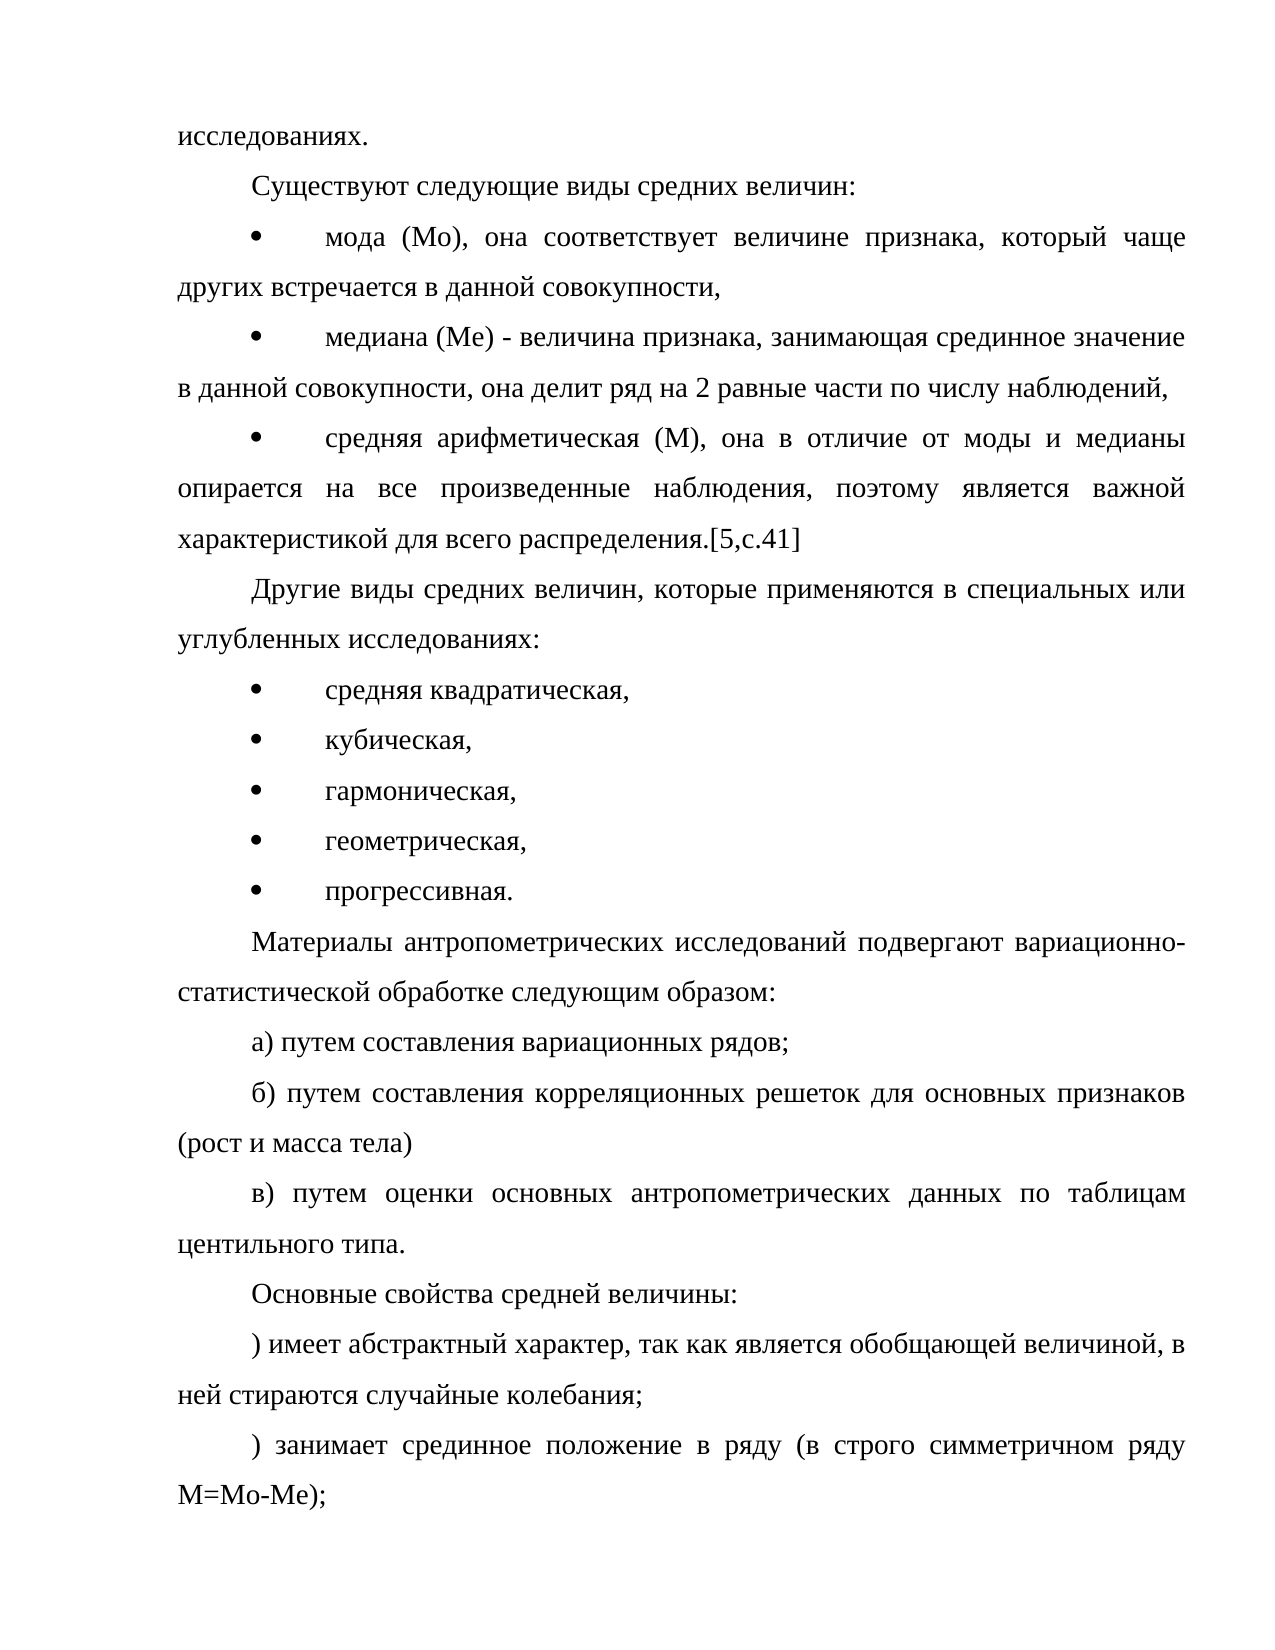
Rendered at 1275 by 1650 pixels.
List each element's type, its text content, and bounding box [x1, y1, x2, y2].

text Другие виды средних величин, которые применяются в специальных или углубленных исследованиях: [177, 571, 1186, 655]
text · прогрессивная. [177, 873, 1186, 907]
text · кубическая, [177, 722, 1186, 756]
text а) путем составления вариационных рядов; [177, 1024, 1186, 1058]
text ) имеет абстрактный характер, так как является обобщающей величиной, в ней стираются случайные колебания; [177, 1326, 1186, 1410]
text Основные свойства средней величины: [177, 1276, 1186, 1310]
text в) путем оценки основных антропометрических данных по таблицам центильного типа. [177, 1176, 1186, 1259]
text · средняя квадратическая, [177, 672, 1186, 706]
text · медиана (Me) - величина признака, занимающая срединное значение в данной совокупности, она делит ряд на 2 равные части по числу наблюдений, [177, 319, 1186, 403]
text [177, 118, 1186, 152]
text · мода (Мо), она соответствует величине признака, который чаще других встречается в данной совокупности, [177, 219, 1186, 303]
text Материалы антропометрических исследований подвергают вариационно-статистической обработке следующим образом: [177, 924, 1186, 1008]
text ) занимает срединное положение в ряду (в строго симметричном ряду М=Мо-Ме); [177, 1427, 1186, 1511]
text б) путем составления корреляционных решеток для основных признаков (рост и масса тела) [177, 1075, 1186, 1159]
text · средняя арифметическая (М), она в отличие от моды и медианы опирается на все произведенные наблюдения, поэтому является важной характеристикой для всего распределения.[5,c.41] [177, 420, 1186, 554]
text · гармоническая, [177, 773, 1186, 806]
text · геометрическая, [177, 823, 1186, 857]
text Существуют следующие виды средних величин: [177, 168, 1186, 202]
